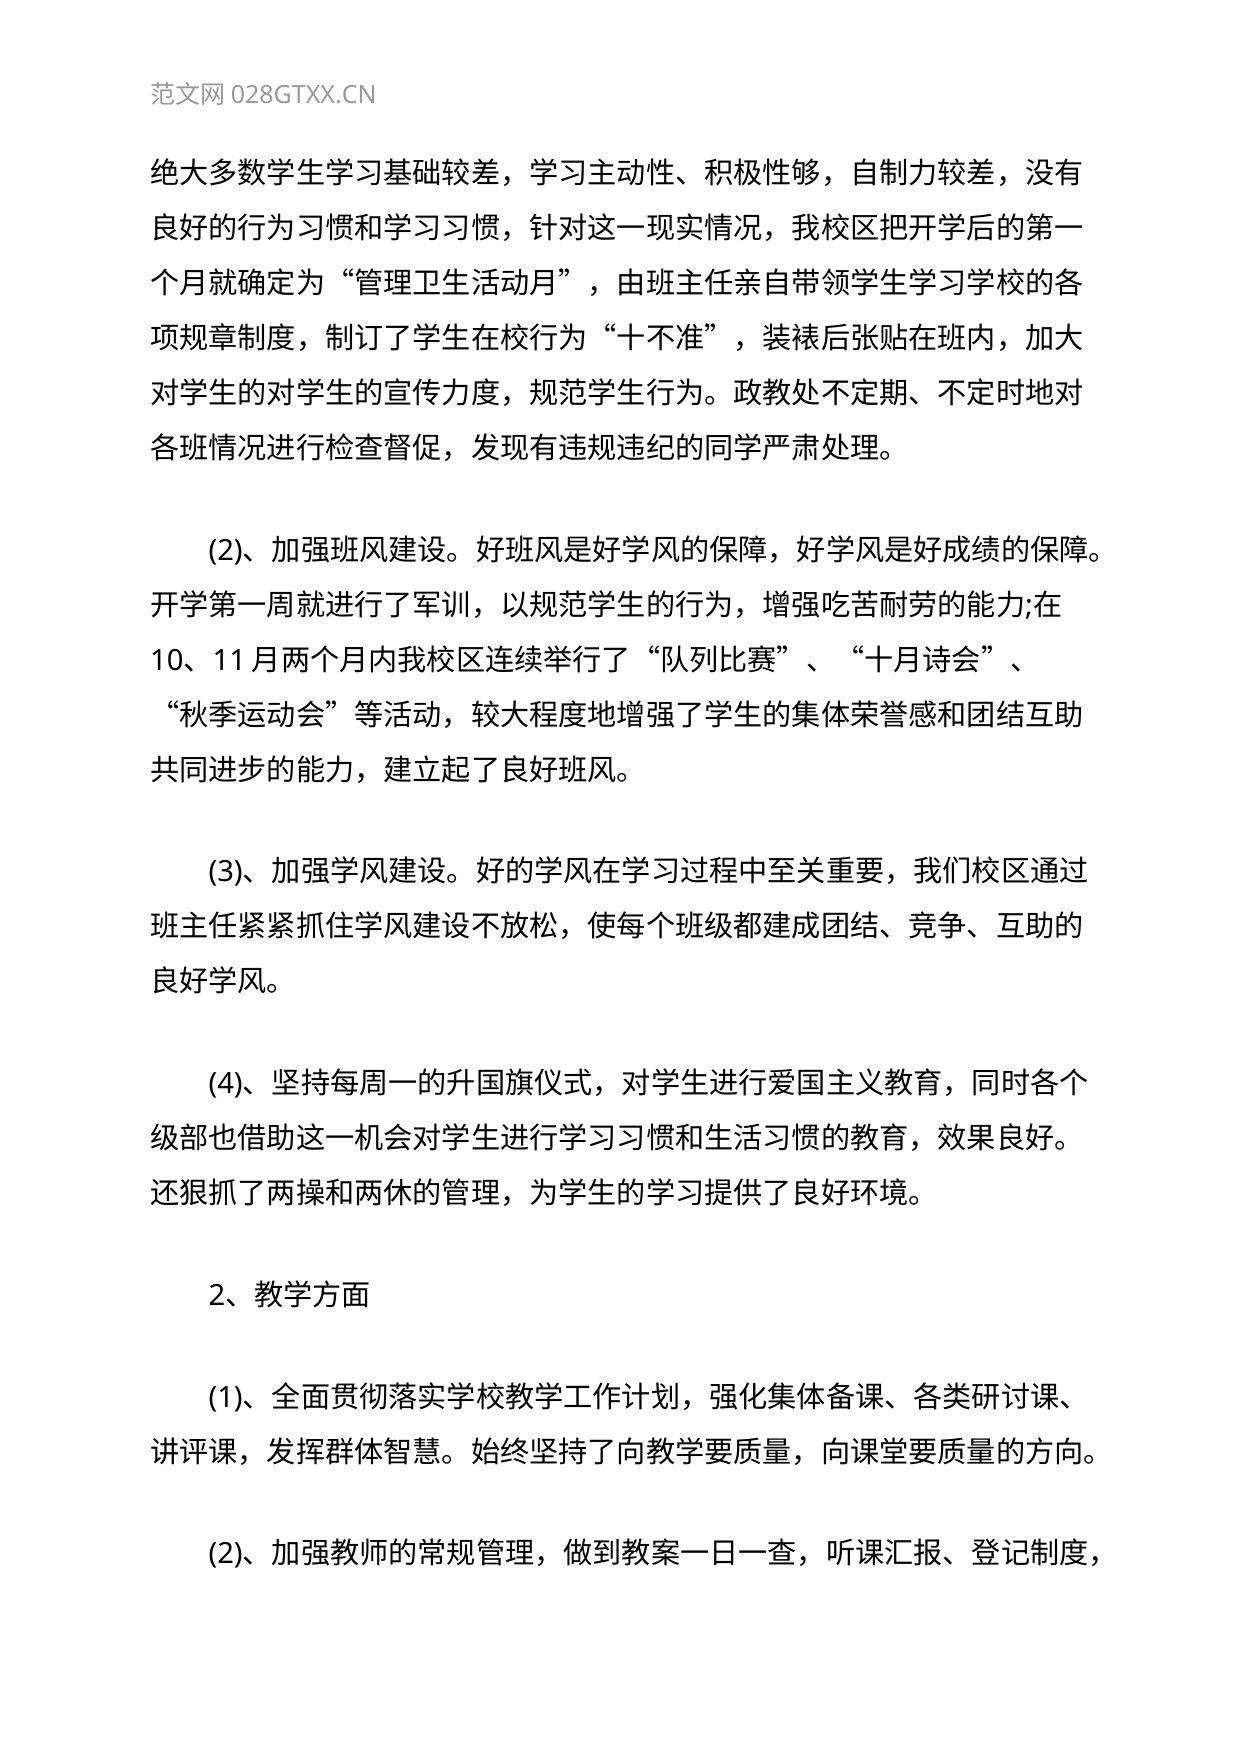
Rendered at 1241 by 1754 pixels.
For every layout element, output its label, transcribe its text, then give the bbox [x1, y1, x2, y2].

text (4)、坚持每周一的升国旗仪式，对学生进行爱国主义教育，同时各个级部也借助这一机会对学生进行学习习惯和生活习惯的教育，效果良好。还狠抓了两操和两休的管理，为学生的学习提供了良好环境。 [150, 1059, 1090, 1212]
text (2)、加强班风建设。好班风是好学风的保障，好学风是好成绩的保障。开学第一周就进行了军训，以规范学生的行为，增强吃苦耐劳的能力;在10、11月两个月内我校区连续举行了“队列比赛”、“十月诗会”、“秋季运动会”等活动，较大程度地增强了学生的集体荣誉感和团结互助共同进步的能力，建立起了良好班风。 [150, 526, 1090, 788]
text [150, 150, 1090, 467]
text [150, 1530, 1090, 1572]
text (3)、加强学风建设。好的学风在学习过程中至关重要，我们校区通过班主任紧紧抓住学风建设不放松，使每个班级都建成团结、竞争、互助的良好学风。 [150, 848, 1090, 1000]
text (1)、全面贯彻落实学校教学工作计划，强化集体备课、各类研讨课、讲评课，发挥群体智慧。始终坚持了向教学要质量，向课堂要质量的方向。 [150, 1373, 1090, 1471]
text 2、教学方面 [150, 1271, 1090, 1314]
